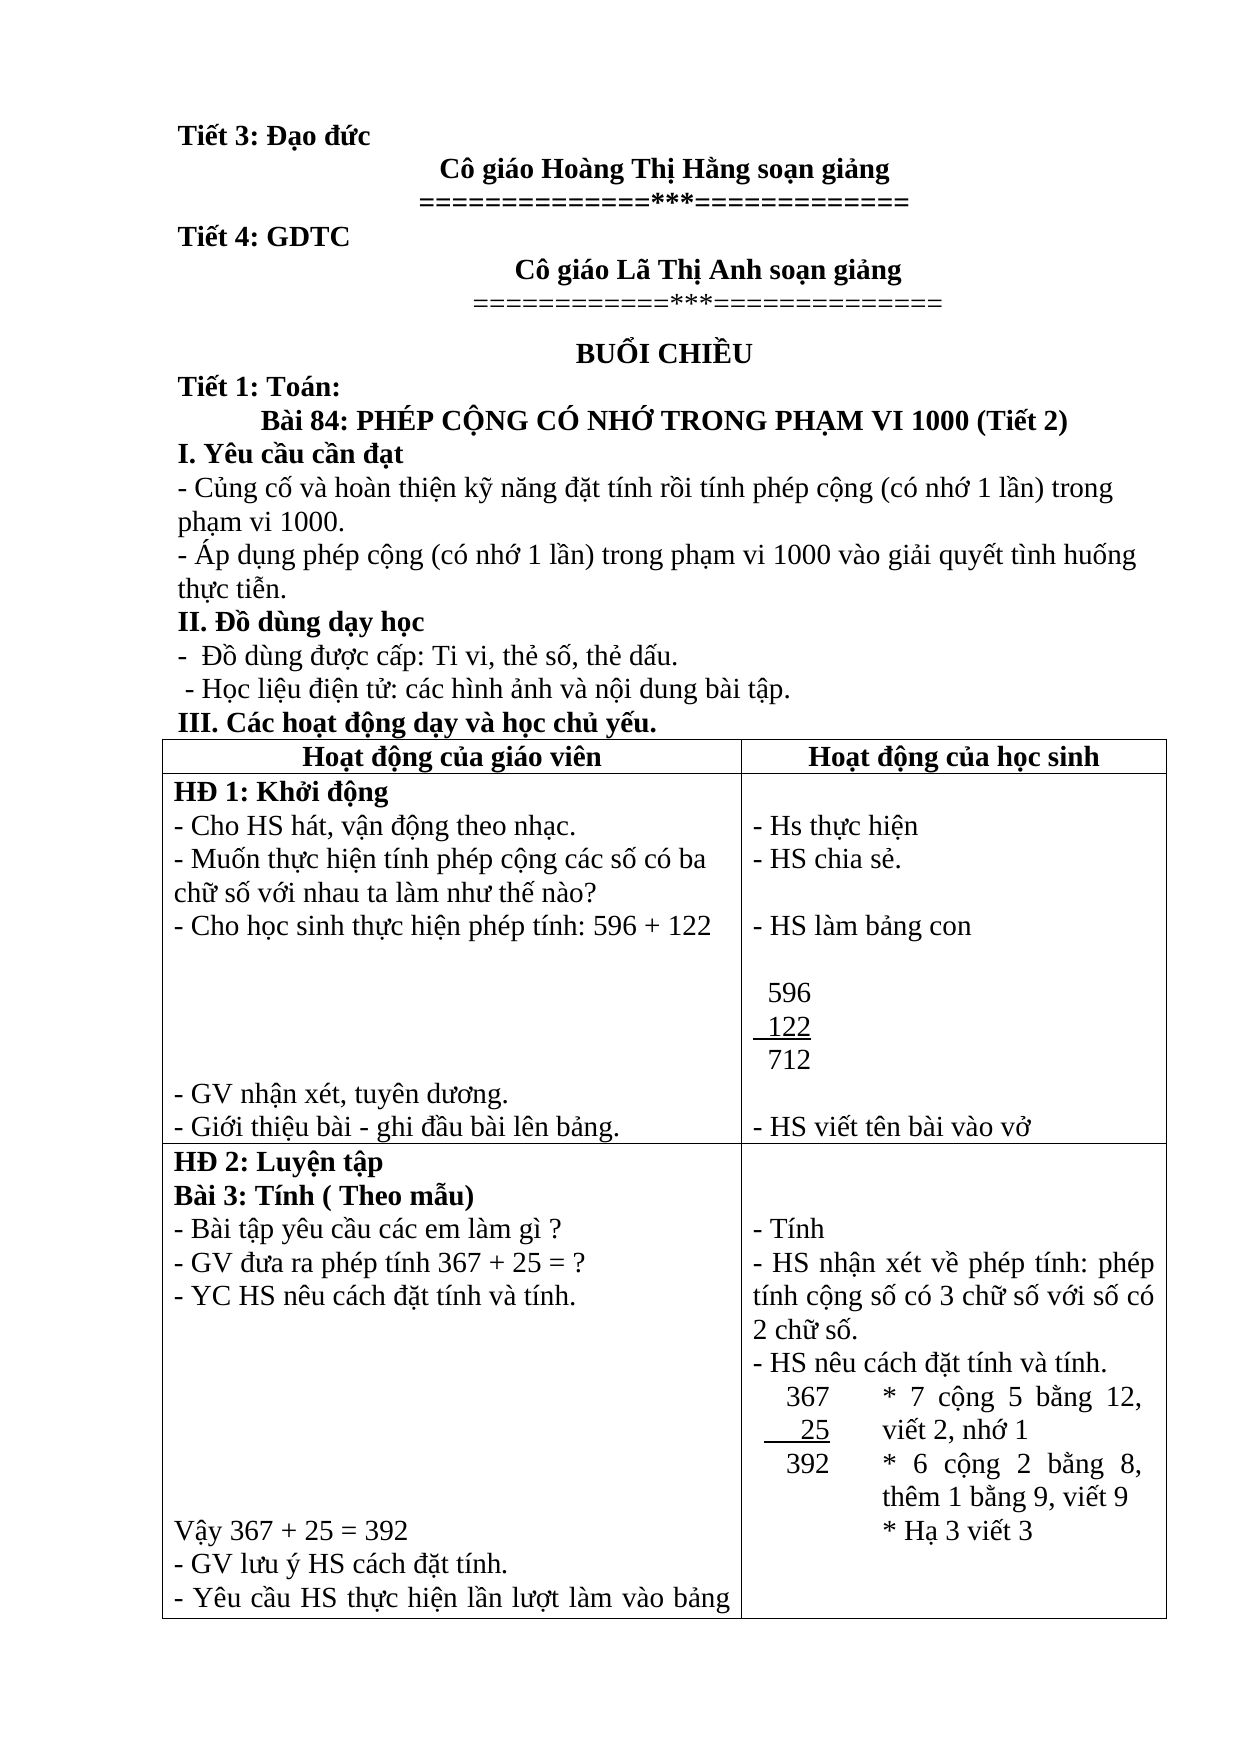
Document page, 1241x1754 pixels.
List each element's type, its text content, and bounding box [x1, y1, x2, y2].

table_cell HĐ 1: Khởi động - Cho HS hát, vận động theo nhạc. - Muốn thực hiện tính phép cộng các số có ba chữ số với nhau ta làm như thế nào? - Cho học sinh thực hiện phép tính: 596 + 122 - GV nhận xét, tuyên dương. - Giới thiệu bài - ghi đầu bài lên bảng. [163, 774, 741, 1143]
text I. Yêu cầu cần đạt [177, 437, 1152, 470]
table_header Hoạt động của học sinh [742, 740, 1166, 773]
text - Củng cố và hoàn thiện kỹ năng đặt tính rồi tính phép cộng (có nhớ 1 lần) trong phạm vi 1000. [177, 470, 1152, 537]
text Cô giáo Hoàng Thị Hằng soạn giảng [177, 152, 1152, 185]
text - Học liệu điện tử: các hình ảnh và nội dung bài tập. [177, 671, 1152, 705]
text Bài 84: PHÉP CỘNG CÓ NHỚ TRONG PHẠM VI 1000 (Tiết 2) [177, 403, 1152, 437]
table_header Hoạt động của giáo viên [163, 740, 741, 773]
text Tiết 3: Đạo đức [177, 118, 1152, 152]
text Tiết 4: GDTC [177, 219, 1152, 252]
text III. Các hoạt động dạy và học chủ yếu. [177, 705, 1152, 738]
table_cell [163, 1144, 741, 1618]
text ==============***============= [177, 185, 1152, 219]
list ============***============== [264, 286, 1152, 319]
table_cell - Hs thực hiện - HS chia sẻ. - HS làm bảng con 596 122 712 - HS viết tên bài vào vở [742, 774, 1166, 1143]
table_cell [742, 1144, 1166, 1618]
text - Đồ dùng được cấp: Ti vi, thẻ số, thẻ dấu. [177, 638, 1152, 671]
text II. Đồ dùng dạy học [177, 604, 1152, 638]
text Tiết 1: Toán: [177, 369, 1152, 403]
text BUỔI CHIỀU [177, 336, 1152, 369]
list Cô giáo Lã Thị Anh soạn giảng [264, 252, 1152, 286]
text - Áp dụng phép cộng (có nhớ 1 lần) trong phạm vi 1000 vào giải quyết tình huống thực tiễn. [177, 537, 1152, 604]
